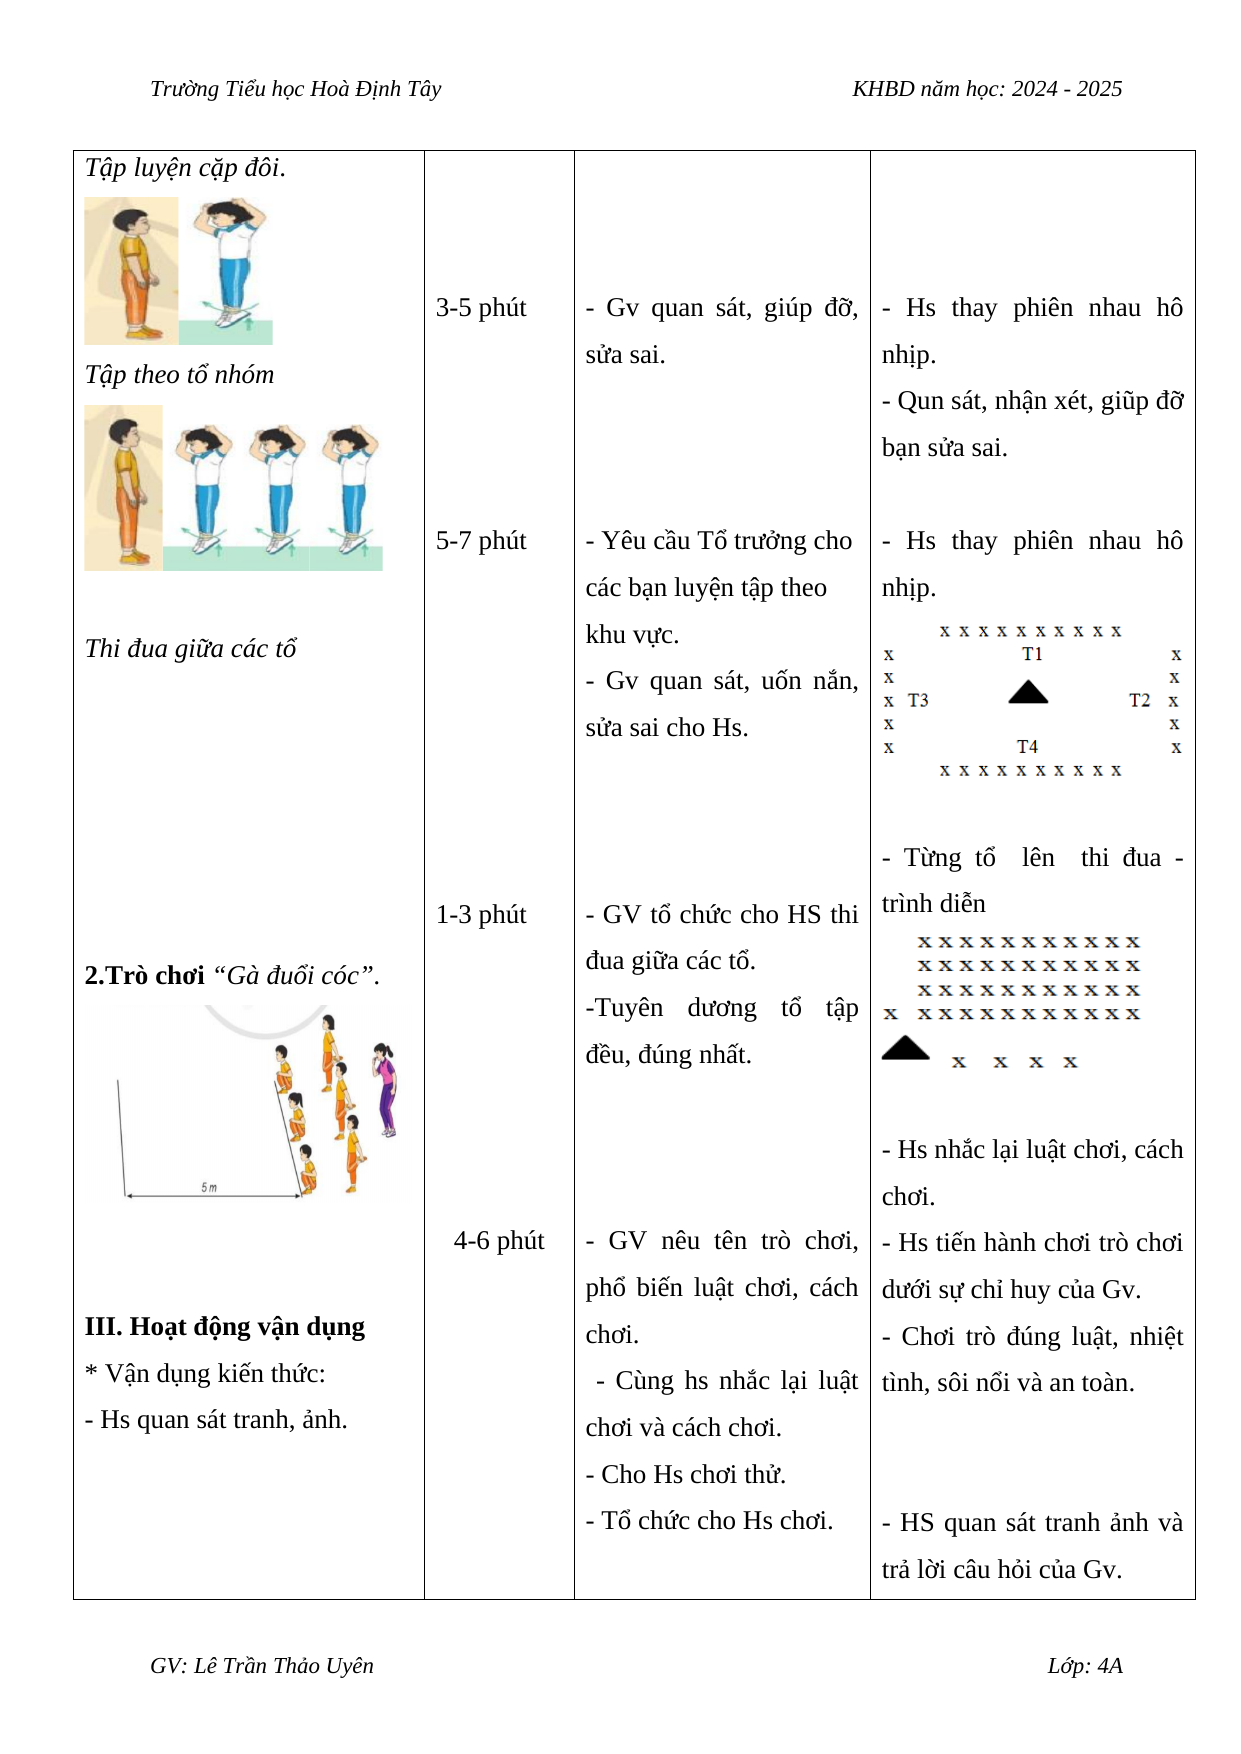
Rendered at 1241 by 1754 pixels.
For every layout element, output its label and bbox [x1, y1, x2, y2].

table_cell [575, 151, 870, 1598]
picture [84, 197, 273, 345]
picture [881, 617, 1187, 780]
picture [881, 934, 1144, 1072]
table_cell [74, 151, 424, 1598]
table_cell [425, 151, 574, 1598]
table_cell [871, 151, 1195, 1598]
picture [84, 405, 383, 571]
picture [84, 1005, 413, 1203]
